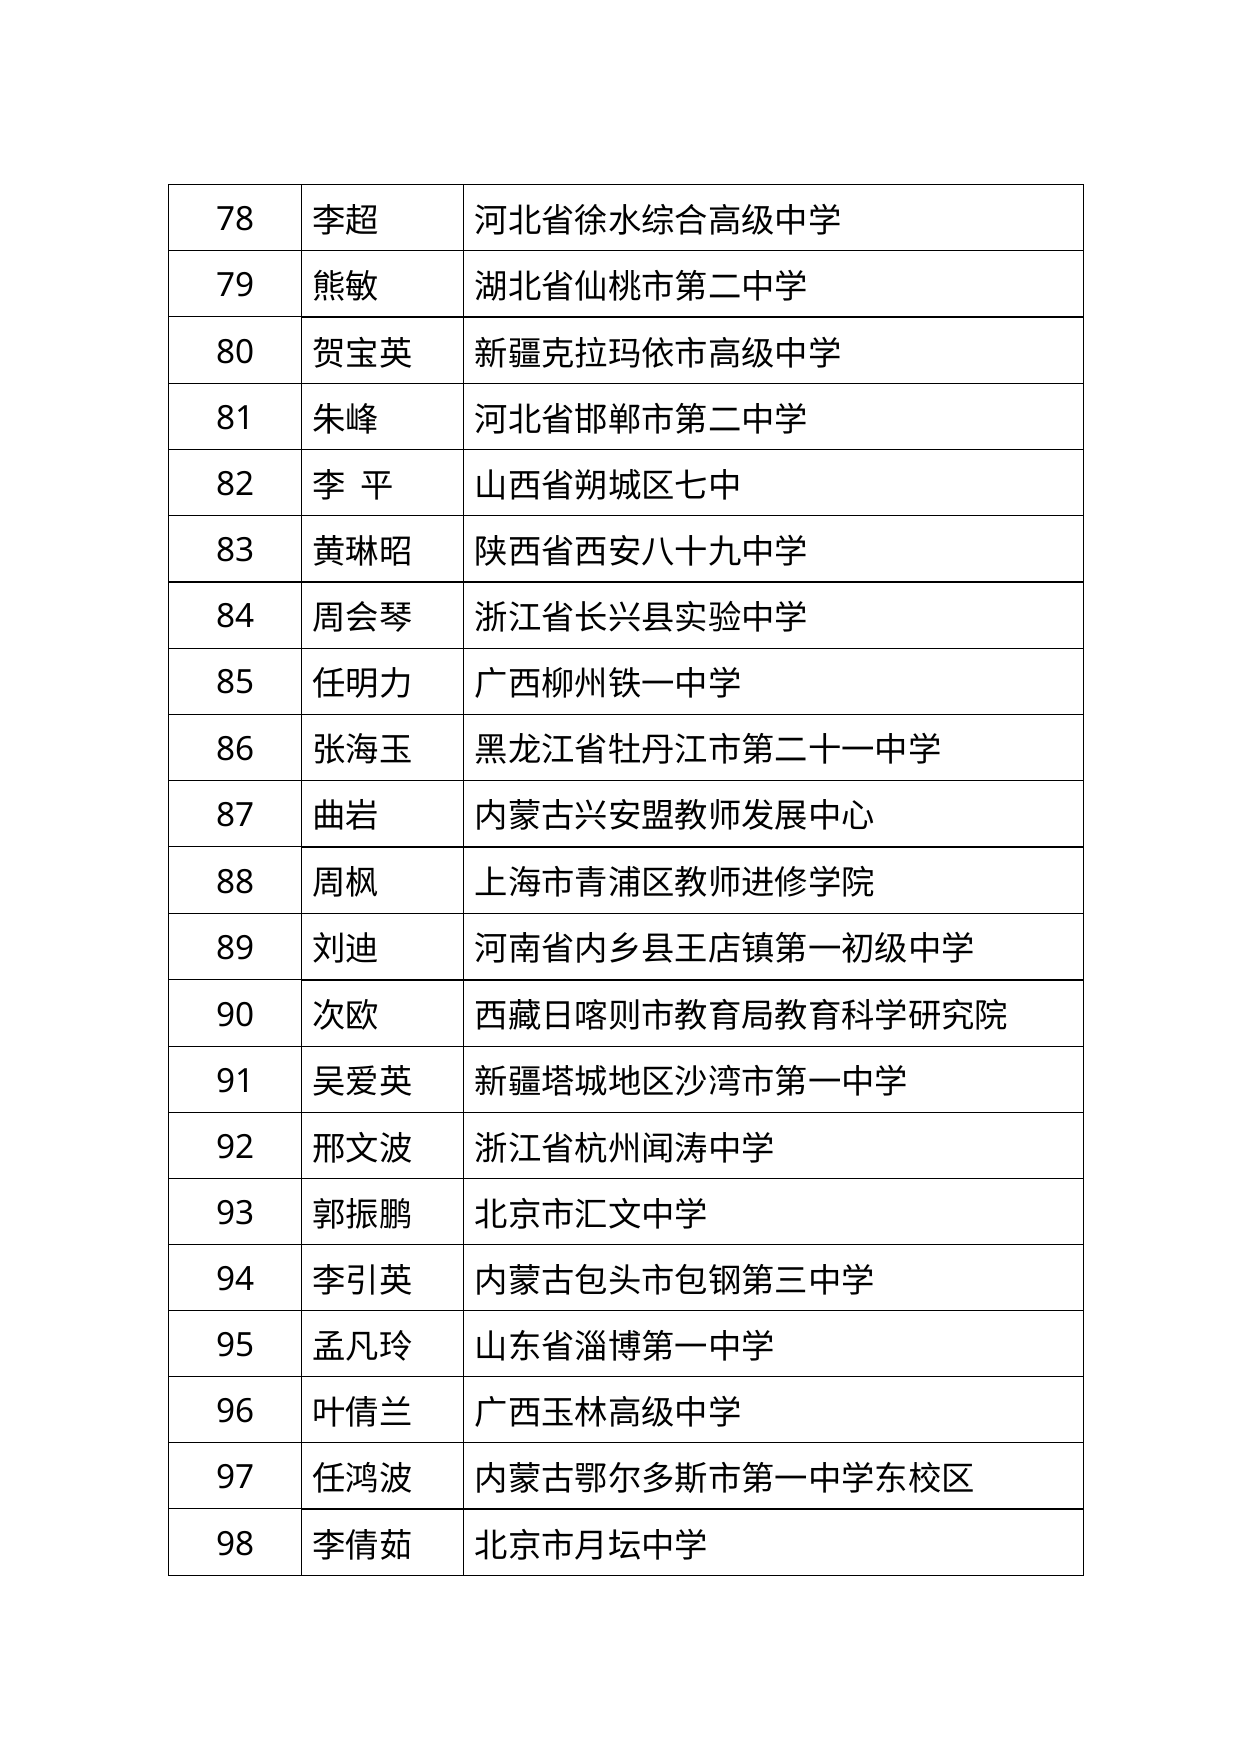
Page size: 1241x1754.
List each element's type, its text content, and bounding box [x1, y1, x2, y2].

table_cell 周枫 [302, 848, 463, 913]
table_cell 上海市青浦区教师进修学院 [464, 848, 1083, 913]
table_cell 陕西省西安八十九中学 [464, 516, 1083, 581]
table_cell 79 [169, 251, 301, 316]
table_cell 96 [169, 1377, 301, 1442]
table_cell 刘迪 [302, 914, 463, 979]
table_cell 90 [169, 980, 301, 1046]
table_cell 山西省朔城区七中 [464, 450, 1083, 515]
table_cell 北京市汇文中学 [464, 1179, 1083, 1244]
table_cell 80 [169, 317, 301, 383]
table_cell 河南省内乡县王店镇第一初级中学 [464, 914, 1083, 979]
table_cell 熊敏 [302, 251, 463, 316]
table_cell 次欧 [302, 981, 463, 1046]
table_cell 黄琳昭 [302, 516, 463, 581]
table_cell 92 [169, 1113, 301, 1178]
table_cell 86 [169, 715, 301, 779]
table_cell 河北省邯郸市第二中学 [464, 384, 1083, 449]
table_cell 新疆克拉玛依市高级中学 [464, 318, 1083, 383]
table_cell 李引英 [302, 1245, 463, 1310]
table_cell 93 [169, 1179, 301, 1244]
table_cell 李倩茹 [302, 1510, 463, 1575]
table_cell 内蒙古兴安盟教师发展中心 [464, 781, 1083, 846]
table_cell 新疆塔城地区沙湾市第一中学 [464, 1047, 1083, 1112]
table_cell 94 [169, 1245, 301, 1310]
table_cell 山东省淄博第一中学 [464, 1311, 1083, 1376]
table_cell 任明力 [302, 649, 463, 713]
table_cell 89 [169, 914, 301, 979]
table_cell 84 [169, 583, 301, 647]
table_cell 黑龙江省牡丹江市第二十一中学 [464, 715, 1083, 779]
table_cell 任鸿波 [302, 1443, 463, 1508]
table_cell 孟凡玲 [302, 1311, 463, 1376]
table_cell 郭振鹏 [302, 1179, 463, 1244]
table_cell 邢文波 [302, 1113, 463, 1178]
table_cell 81 [169, 384, 301, 449]
table_cell 85 [169, 649, 301, 713]
table_cell 浙江省长兴县实验中学 [464, 583, 1083, 647]
table_cell 78 [169, 185, 301, 250]
table_cell 98 [169, 1509, 301, 1575]
table_cell 广西柳州铁一中学 [464, 649, 1083, 713]
table_cell 李 平 [302, 450, 463, 515]
table_cell 朱峰 [302, 384, 463, 449]
table_cell 82 [169, 450, 301, 515]
table_cell 周会琴 [302, 583, 463, 647]
table_cell 西藏日喀则市教育局教育科学研究院 [464, 981, 1083, 1046]
table_cell 湖北省仙桃市第二中学 [464, 251, 1083, 316]
table_cell 河北省徐水综合高级中学 [464, 185, 1083, 250]
table_cell 88 [169, 847, 301, 913]
table_cell 广西玉林高级中学 [464, 1377, 1083, 1442]
table_cell 曲岩 [302, 781, 463, 846]
table_cell 97 [169, 1443, 301, 1508]
table_cell 87 [169, 781, 301, 846]
table_cell 83 [169, 516, 301, 581]
table_cell 吴爱英 [302, 1047, 463, 1112]
table_cell 张海玉 [302, 715, 463, 779]
table_cell 北京市月坛中学 [464, 1510, 1083, 1575]
table_cell 李超 [302, 185, 463, 250]
table_cell 贺宝英 [302, 318, 463, 383]
table_cell 95 [169, 1311, 301, 1376]
table_cell 内蒙古鄂尔多斯市第一中学东校区 [464, 1443, 1083, 1508]
table_cell 91 [169, 1047, 301, 1112]
table_cell 叶倩兰 [302, 1377, 463, 1442]
table_cell 浙江省杭州闻涛中学 [464, 1113, 1083, 1178]
table_cell 内蒙古包头市包钢第三中学 [464, 1245, 1083, 1310]
